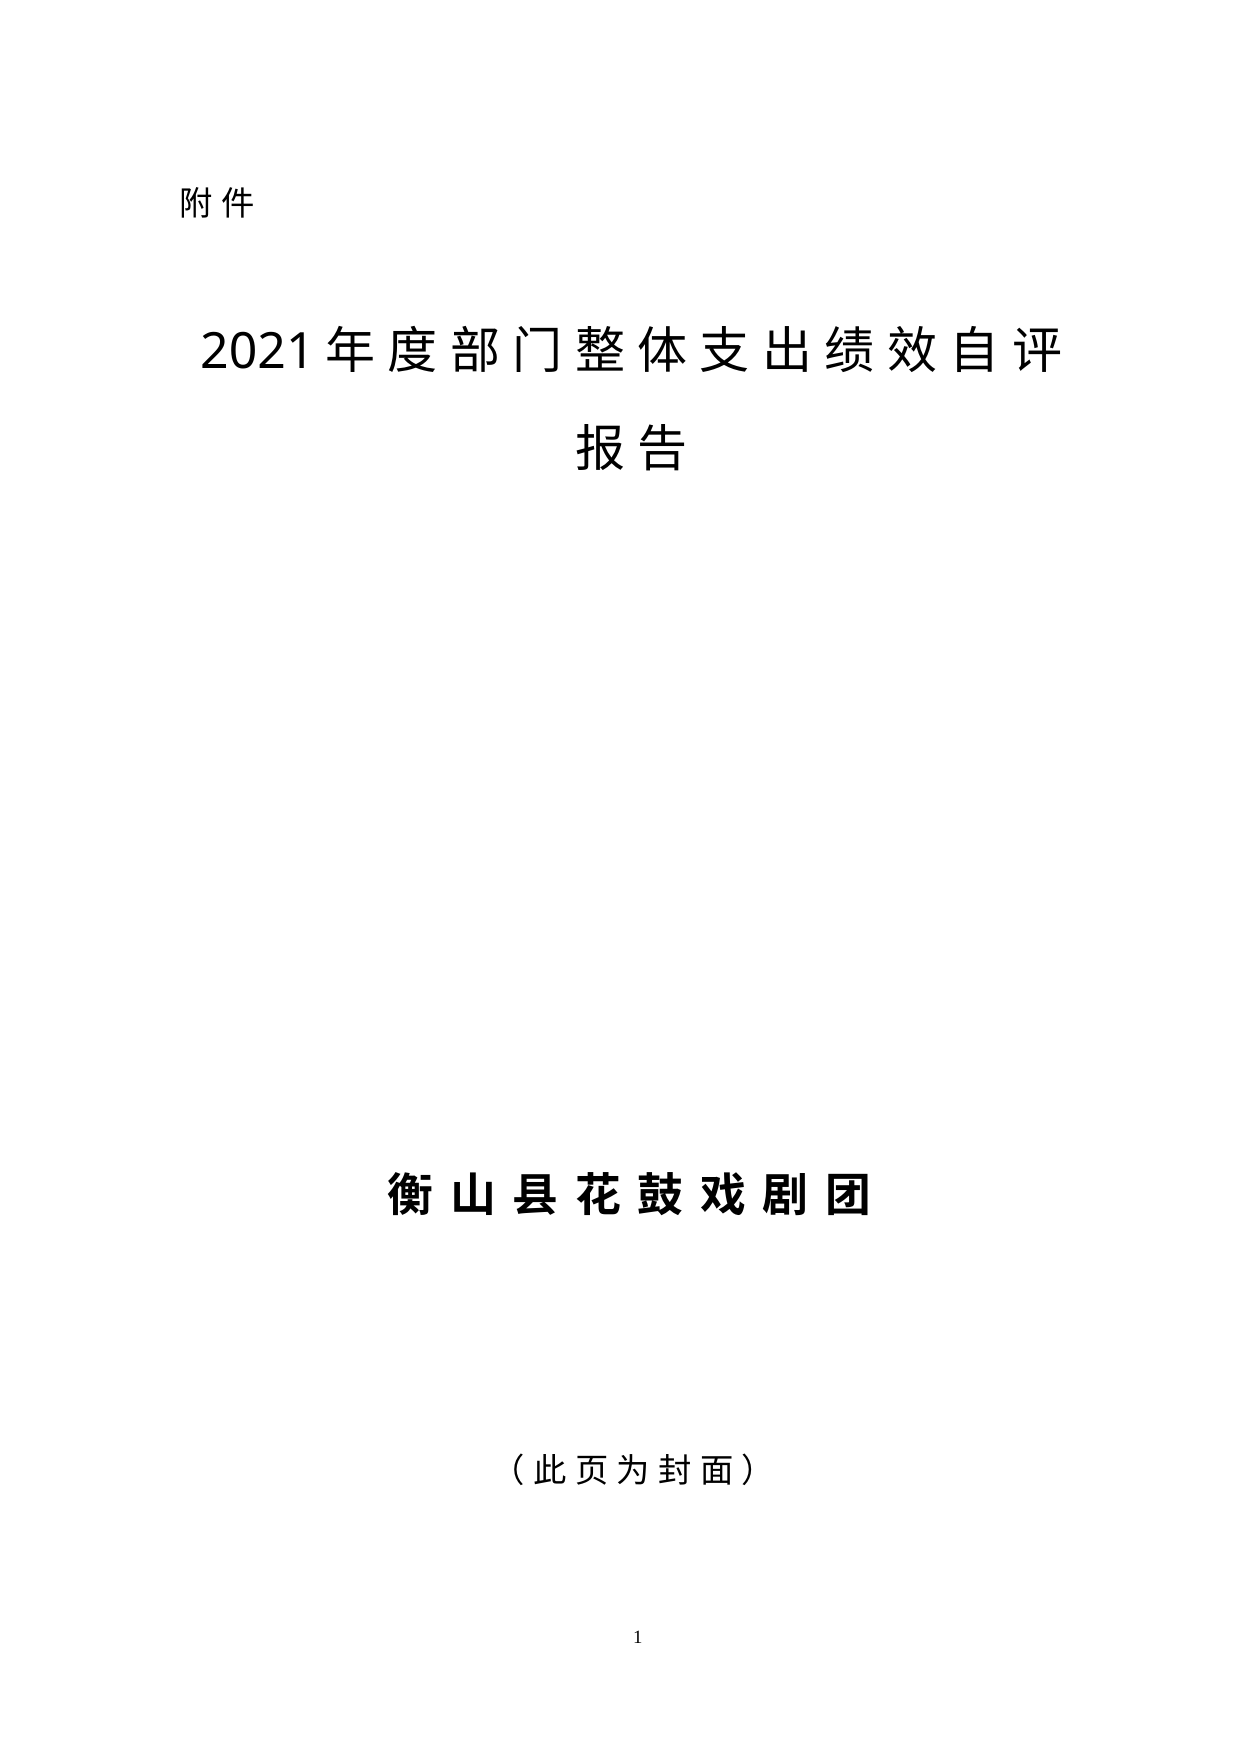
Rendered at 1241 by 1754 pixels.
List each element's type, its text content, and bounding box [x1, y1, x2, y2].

text （此页为封面） [179, 1436, 1096, 1501]
text 附件 [179, 168, 1096, 233]
text 衡山县花鼓戏剧团 [179, 1143, 1096, 1241]
text 2021年度部门整体支出绩效自评报告 [179, 298, 1096, 493]
